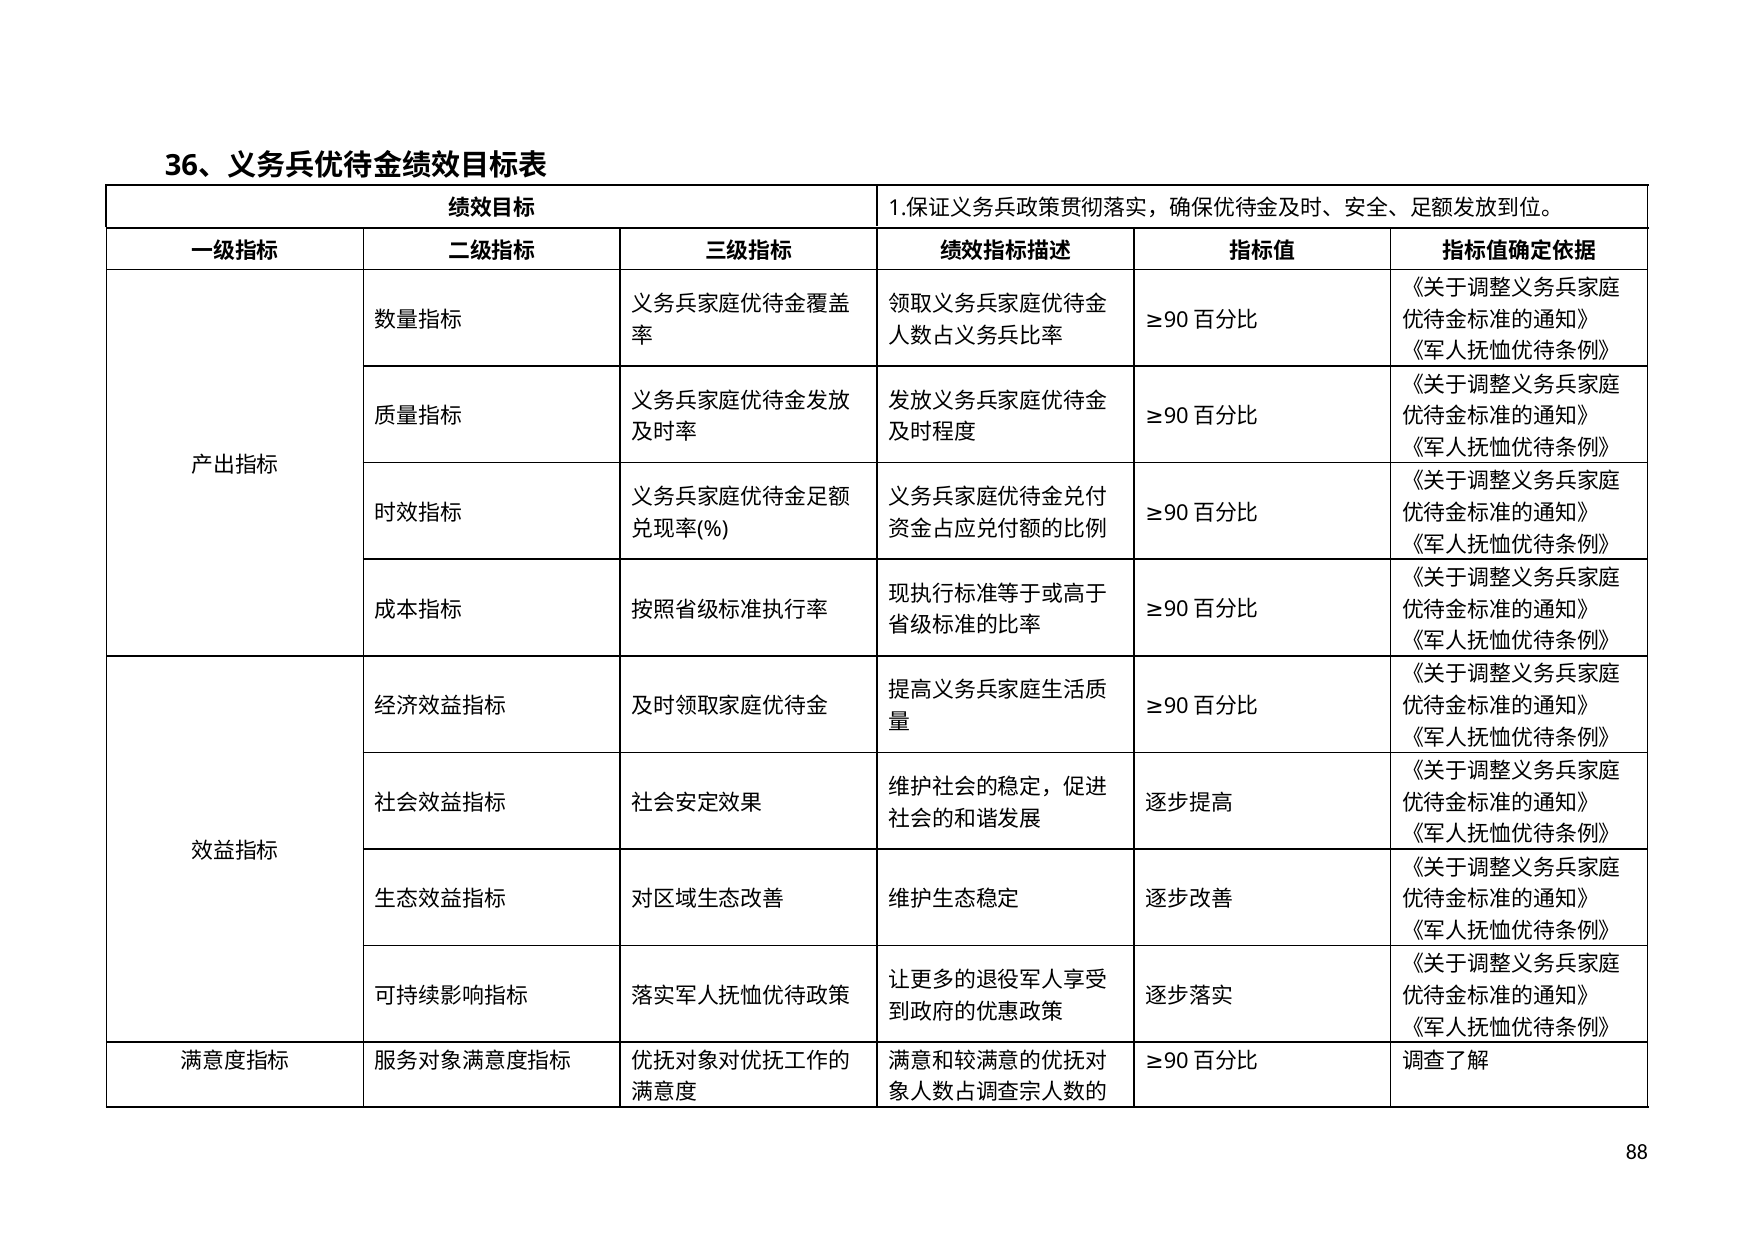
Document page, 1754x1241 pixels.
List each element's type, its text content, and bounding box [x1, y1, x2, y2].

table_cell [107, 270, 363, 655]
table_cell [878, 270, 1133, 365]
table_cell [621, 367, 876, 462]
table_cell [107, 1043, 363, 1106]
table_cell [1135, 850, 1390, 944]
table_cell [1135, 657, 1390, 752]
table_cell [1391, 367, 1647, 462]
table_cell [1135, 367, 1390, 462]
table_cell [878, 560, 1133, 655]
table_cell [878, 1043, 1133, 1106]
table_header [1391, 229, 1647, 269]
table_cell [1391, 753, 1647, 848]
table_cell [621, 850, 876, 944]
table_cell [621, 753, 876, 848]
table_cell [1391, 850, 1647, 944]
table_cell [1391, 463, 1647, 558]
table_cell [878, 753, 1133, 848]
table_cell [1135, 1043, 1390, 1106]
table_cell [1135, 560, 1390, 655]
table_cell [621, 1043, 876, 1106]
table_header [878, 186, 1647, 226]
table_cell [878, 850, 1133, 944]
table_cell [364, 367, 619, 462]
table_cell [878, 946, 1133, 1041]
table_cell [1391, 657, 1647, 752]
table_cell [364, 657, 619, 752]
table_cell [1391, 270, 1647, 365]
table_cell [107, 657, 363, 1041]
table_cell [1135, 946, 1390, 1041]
text 36、义务兵优待金绩效目标表 [106, 142, 1648, 184]
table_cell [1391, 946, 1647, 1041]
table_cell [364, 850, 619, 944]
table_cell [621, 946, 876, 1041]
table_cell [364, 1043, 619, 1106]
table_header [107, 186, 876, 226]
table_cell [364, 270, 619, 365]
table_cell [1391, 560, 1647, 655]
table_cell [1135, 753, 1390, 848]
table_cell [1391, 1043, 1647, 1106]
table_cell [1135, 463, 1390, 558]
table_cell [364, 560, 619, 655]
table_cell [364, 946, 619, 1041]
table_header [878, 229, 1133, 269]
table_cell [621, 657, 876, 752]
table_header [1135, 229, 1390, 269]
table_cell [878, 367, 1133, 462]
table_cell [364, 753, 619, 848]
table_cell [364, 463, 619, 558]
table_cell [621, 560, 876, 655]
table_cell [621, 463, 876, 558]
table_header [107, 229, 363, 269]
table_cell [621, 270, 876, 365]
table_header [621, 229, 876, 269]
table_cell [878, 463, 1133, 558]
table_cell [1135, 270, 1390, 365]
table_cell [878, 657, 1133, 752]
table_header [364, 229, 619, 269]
